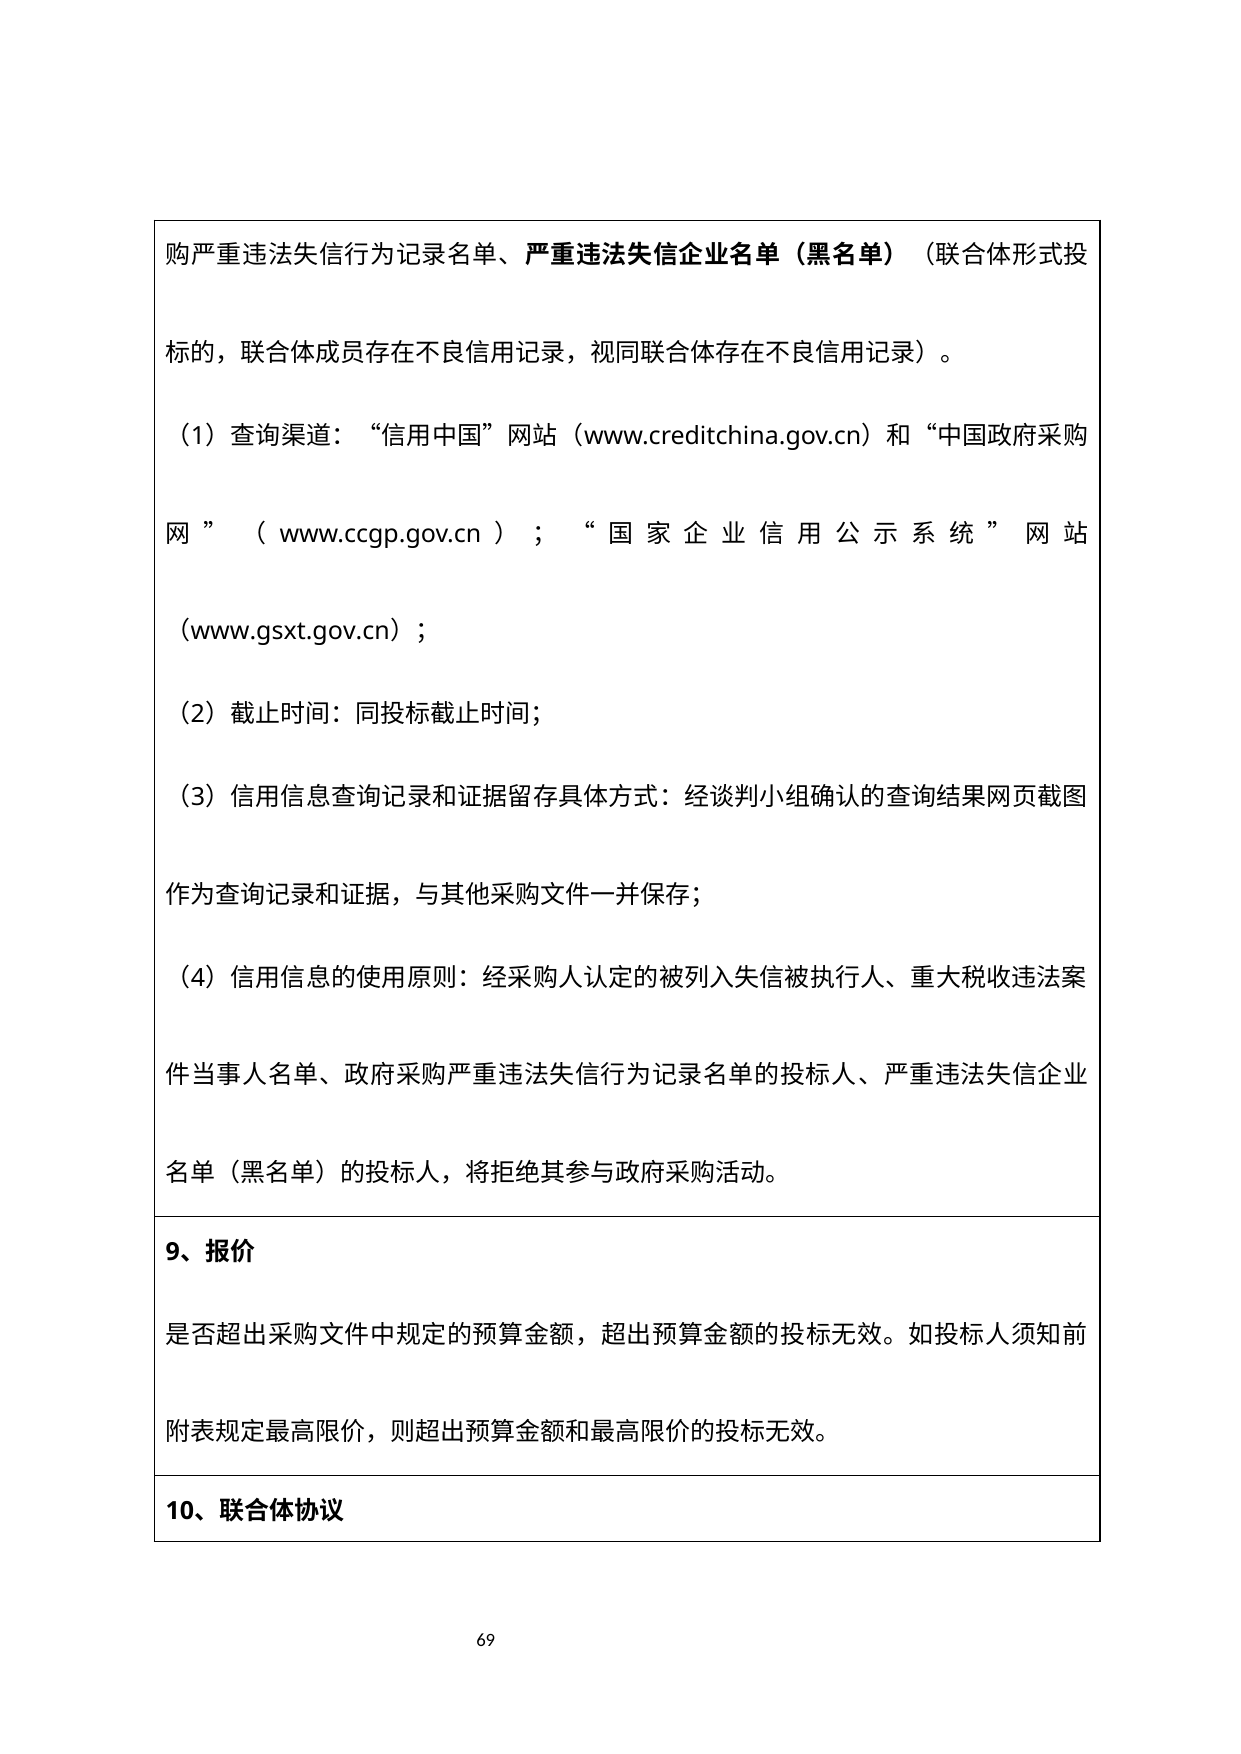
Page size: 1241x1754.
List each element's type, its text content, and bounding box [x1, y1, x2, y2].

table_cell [155, 221, 1099, 1216]
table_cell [155, 1476, 1099, 1541]
table_cell 9、报价 是否超出采购文件中规定的预算金额，超出预算金额的投标无效。如投标人须知前附表规定最高限价，则超出预算金额和最高限价的投标无效。 [155, 1217, 1099, 1475]
